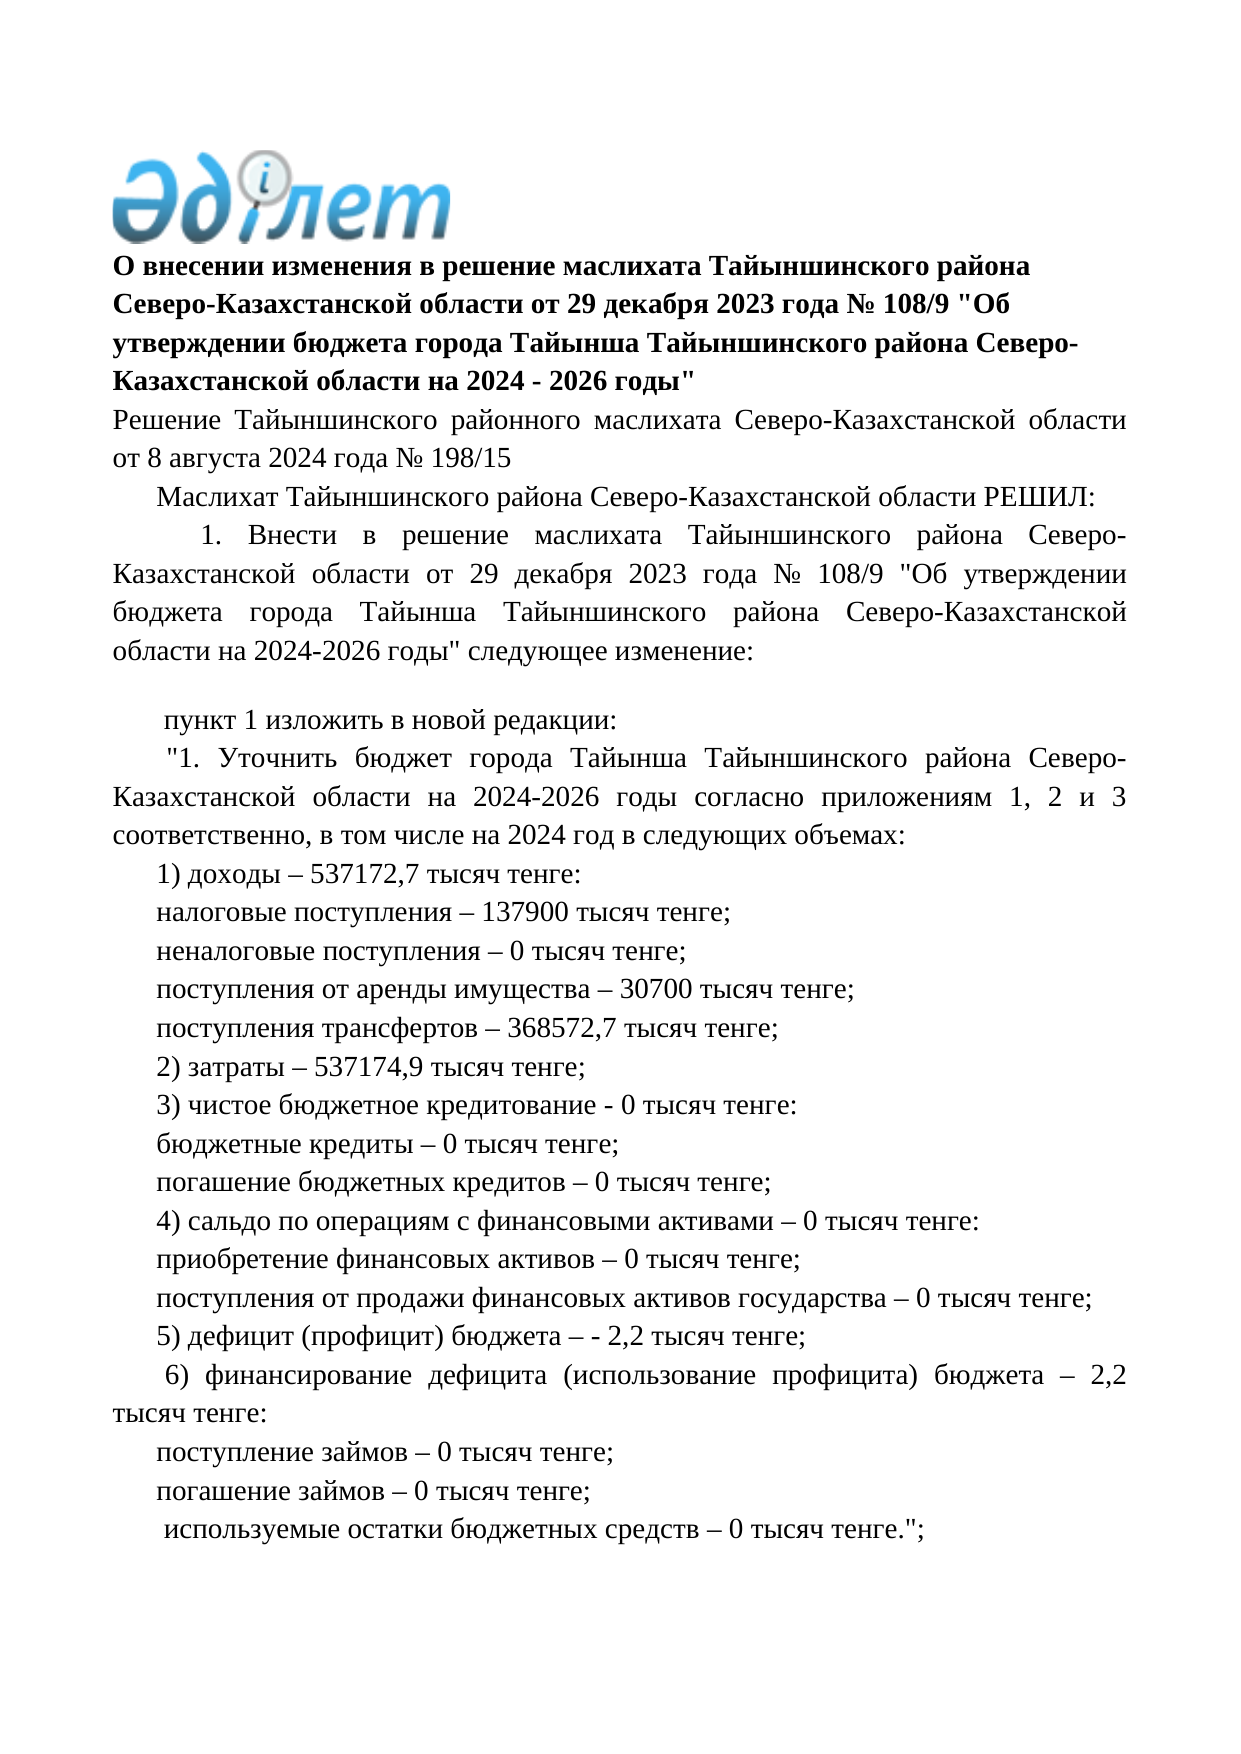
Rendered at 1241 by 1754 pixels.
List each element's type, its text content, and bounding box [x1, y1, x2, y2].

text 4) сальдо по операциям с финансовыми активами – 0 тысяч тенге: [112, 1203, 1128, 1236]
text бюджетные кредиты – 0 тысяч тенге; [112, 1126, 1128, 1159]
text неналоговые поступления – 0 тысяч тенге; [112, 933, 1128, 967]
text поступления от аренды имущества – 30700 тысяч тенге; [112, 972, 1128, 1005]
text поступления трансфертов – 368572,7 тысяч тенге; [112, 1010, 1128, 1044]
text используемые остатки бюджетных средств – 0 тысяч тенге."; [112, 1511, 1128, 1545]
text 1) доходы – 537172,7 тысяч тенге: [112, 856, 1128, 889]
text 2) затраты – 537174,9 тысяч тенге; [112, 1049, 1128, 1082]
text Маслихат Тайыншинского района Северо-Казахстанской области РЕШИЛ: [112, 479, 1128, 512]
text пункт 1 изложить в новой редакции: [112, 702, 1128, 735]
text О внесении изменения в решение маслихата Тайыншинского района Северо-Казахстанской области от 29 декабря 2023 года № 108/9 "Об утверждении бюджета города Тайынша Тайыншинского района Северо-Казахстанской области на 2024 - 2026 годы" [112, 248, 1128, 397]
text приобретение финансовых активов – 0 тысяч тенге; [112, 1241, 1128, 1275]
text погашение займов – 0 тысяч тенге; [112, 1473, 1128, 1506]
text 5) дефицит (профицит) бюджета – - 2,2 тысяч тенге; [112, 1318, 1128, 1352]
text налоговые поступления – 137900 тысяч тенге; [112, 894, 1128, 928]
text поступление займов – 0 тысяч тенге; [112, 1434, 1128, 1468]
text "1. Уточнить бюджет города Тайынша Тайыншинского района Северо-Казахстанской области на 2024-2026 годы согласно приложениям 1, 2 и 3 соответственно, в том числе на 2024 год в следующих объемах: [112, 740, 1128, 851]
text поступления от продажи финансовых активов государства – 0 тысяч тенге; [112, 1280, 1128, 1313]
text погашение бюджетных кредитов – 0 тысяч тенге; [112, 1164, 1128, 1198]
text Решение Тайыншинского районного маслихата Северо-Казахстанской области от 8 августа 2024 года № 198/15 [112, 402, 1128, 474]
picture [112, 150, 451, 244]
text 1. Внести в решение маслихата Тайыншинского района Северо-Казахстанской области от 29 декабря 2023 года № 108/9 "Об утверждении бюджета города Тайынша Тайыншинского района Северо-Казахстанской области на 2024-2026 годы" следующее изменение: [112, 517, 1128, 667]
text 3) чистое бюджетное кредитование - 0 тысяч тенге: [112, 1087, 1128, 1121]
text 6) финансирование дефицита (использование профицита) бюджета – 2,2 тысяч тенге: [112, 1357, 1128, 1429]
